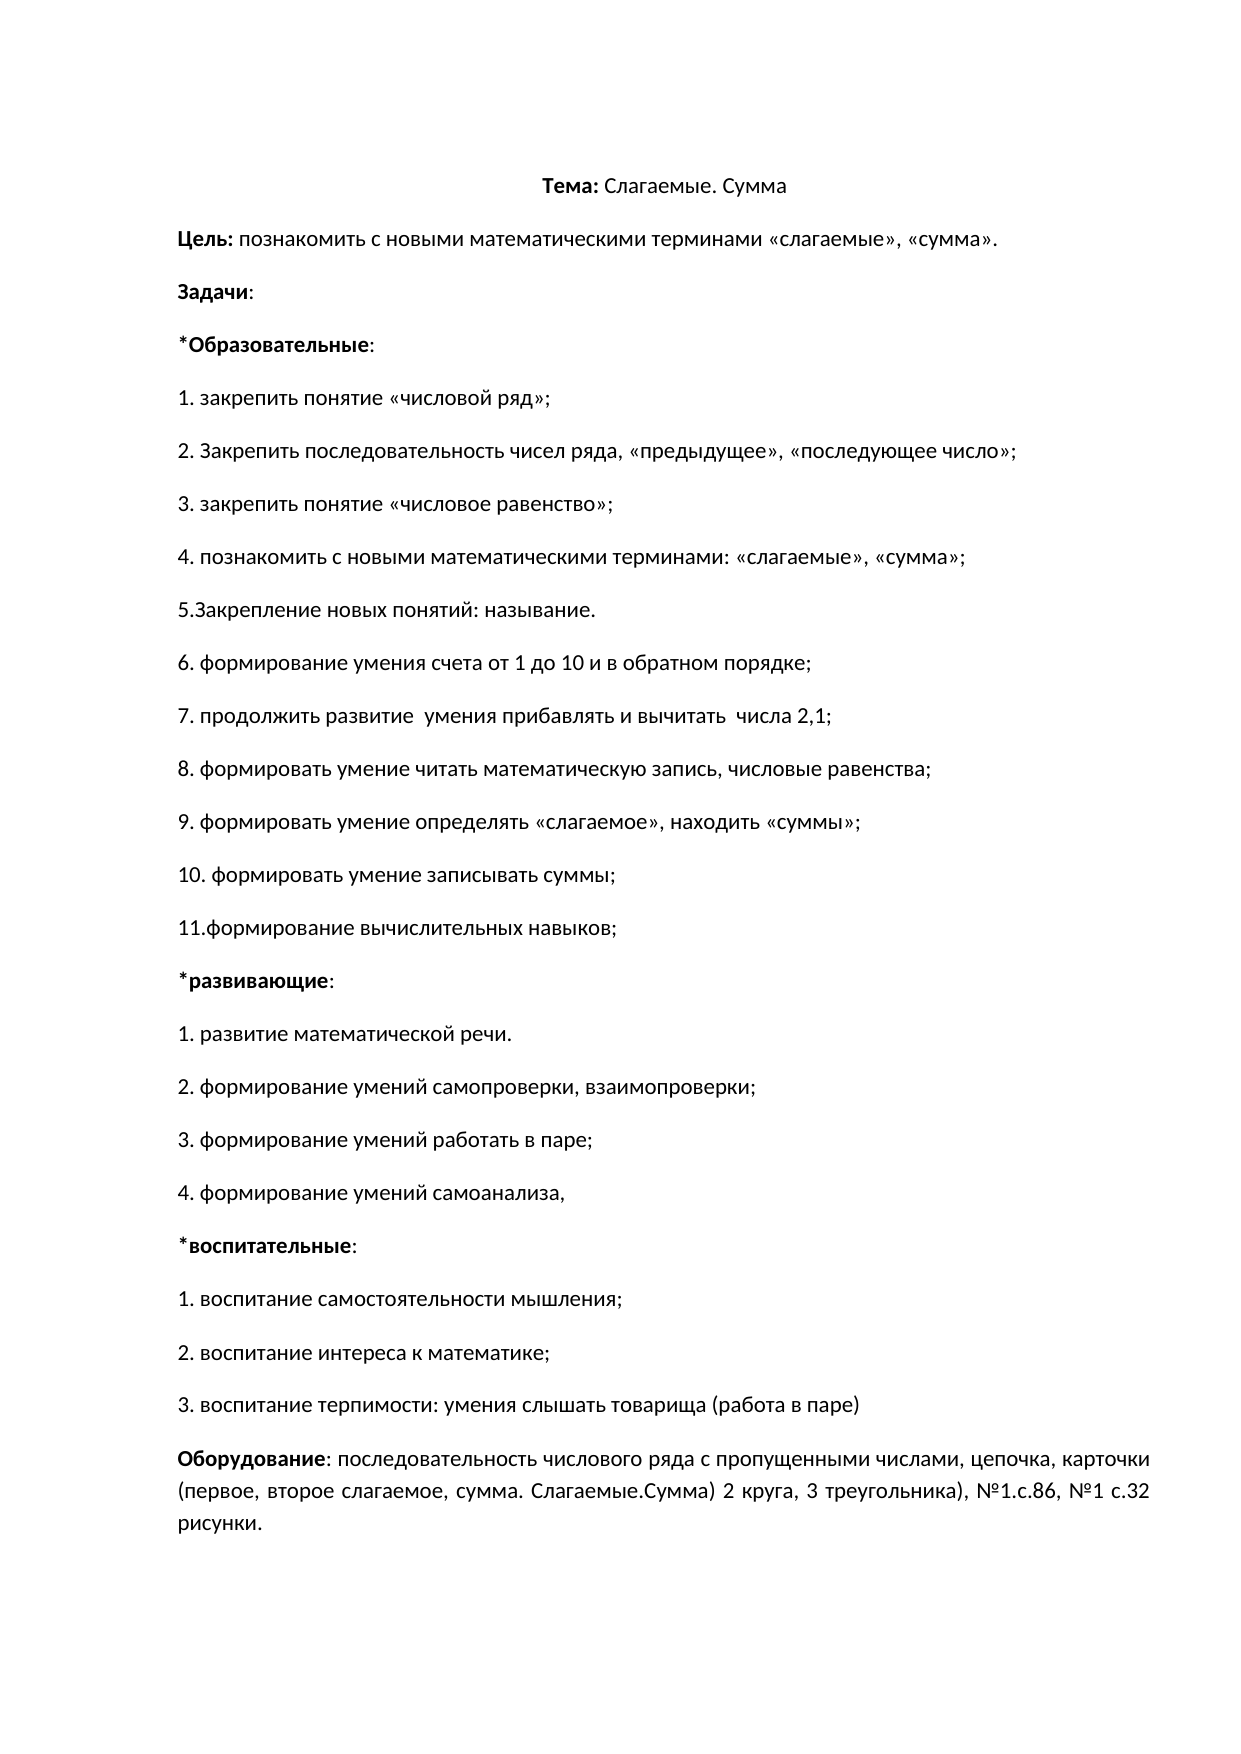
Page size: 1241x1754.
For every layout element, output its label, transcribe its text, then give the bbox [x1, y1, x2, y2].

text *развивающие: [177, 966, 1152, 994]
text 9. формировать умение определять «слагаемое», находить «суммы»; [177, 807, 1152, 835]
text 10. формировать умение записывать суммы; [177, 860, 1152, 888]
text 1. закрепить понятие «числовой ряд»; [177, 383, 1152, 411]
text 3. закрепить понятие «числовое равенство»; [177, 489, 1152, 517]
text 2. воспитание интереса к математике; [177, 1338, 1152, 1366]
text Оборудование: последовательность числового ряда с пропущенными числами, цепочка, карточки (первое, второе слагаемое, сумма. Слагаемые.Сумма) 2 круга, 3 треугольника), №1.с.86, №1 с.32 рисунки. [177, 1444, 1152, 1536]
text Тема: Слагаемые. Сумма [177, 171, 1152, 199]
text 2. Закрепить последовательность чисел ряда, «предыдущее», «последующее число»; [177, 436, 1152, 464]
text 3. формирование умений работать в паре; [177, 1126, 1152, 1153]
text *воспитательные: [177, 1232, 1152, 1259]
text Задачи: [177, 277, 1152, 305]
text 4. познакомить с новыми математическими терминами: «слагаемые», «сумма»; [177, 542, 1152, 570]
text 5.Закрепление новых понятий: называние. [177, 595, 1152, 623]
text 11.формирование вычислительных навыков; [177, 913, 1152, 941]
text 4. формирование умений самоанализа, [177, 1178, 1152, 1207]
text Цель: познакомить с новыми математическими терминами «слагаемые», «сумма». [177, 224, 1152, 252]
text 1. развитие математической речи. [177, 1019, 1152, 1047]
text 8. формировать умение читать математическую запись, числовые равенства; [177, 754, 1152, 782]
text 6. формирование умения счета от 1 до 10 и в обратном порядке; [177, 648, 1152, 676]
text 7. продолжить развитие умения прибавлять и вычитать числа 2,1; [177, 701, 1152, 729]
text *Образовательные: [177, 330, 1152, 358]
text 3. воспитание терпимости: умения слышать товарища (работа в паре) [177, 1391, 1152, 1419]
text 2. формирование умений самопроверки, взаимопроверки; [177, 1072, 1152, 1101]
text 1. воспитание самостоятельности мышления; [177, 1284, 1152, 1313]
